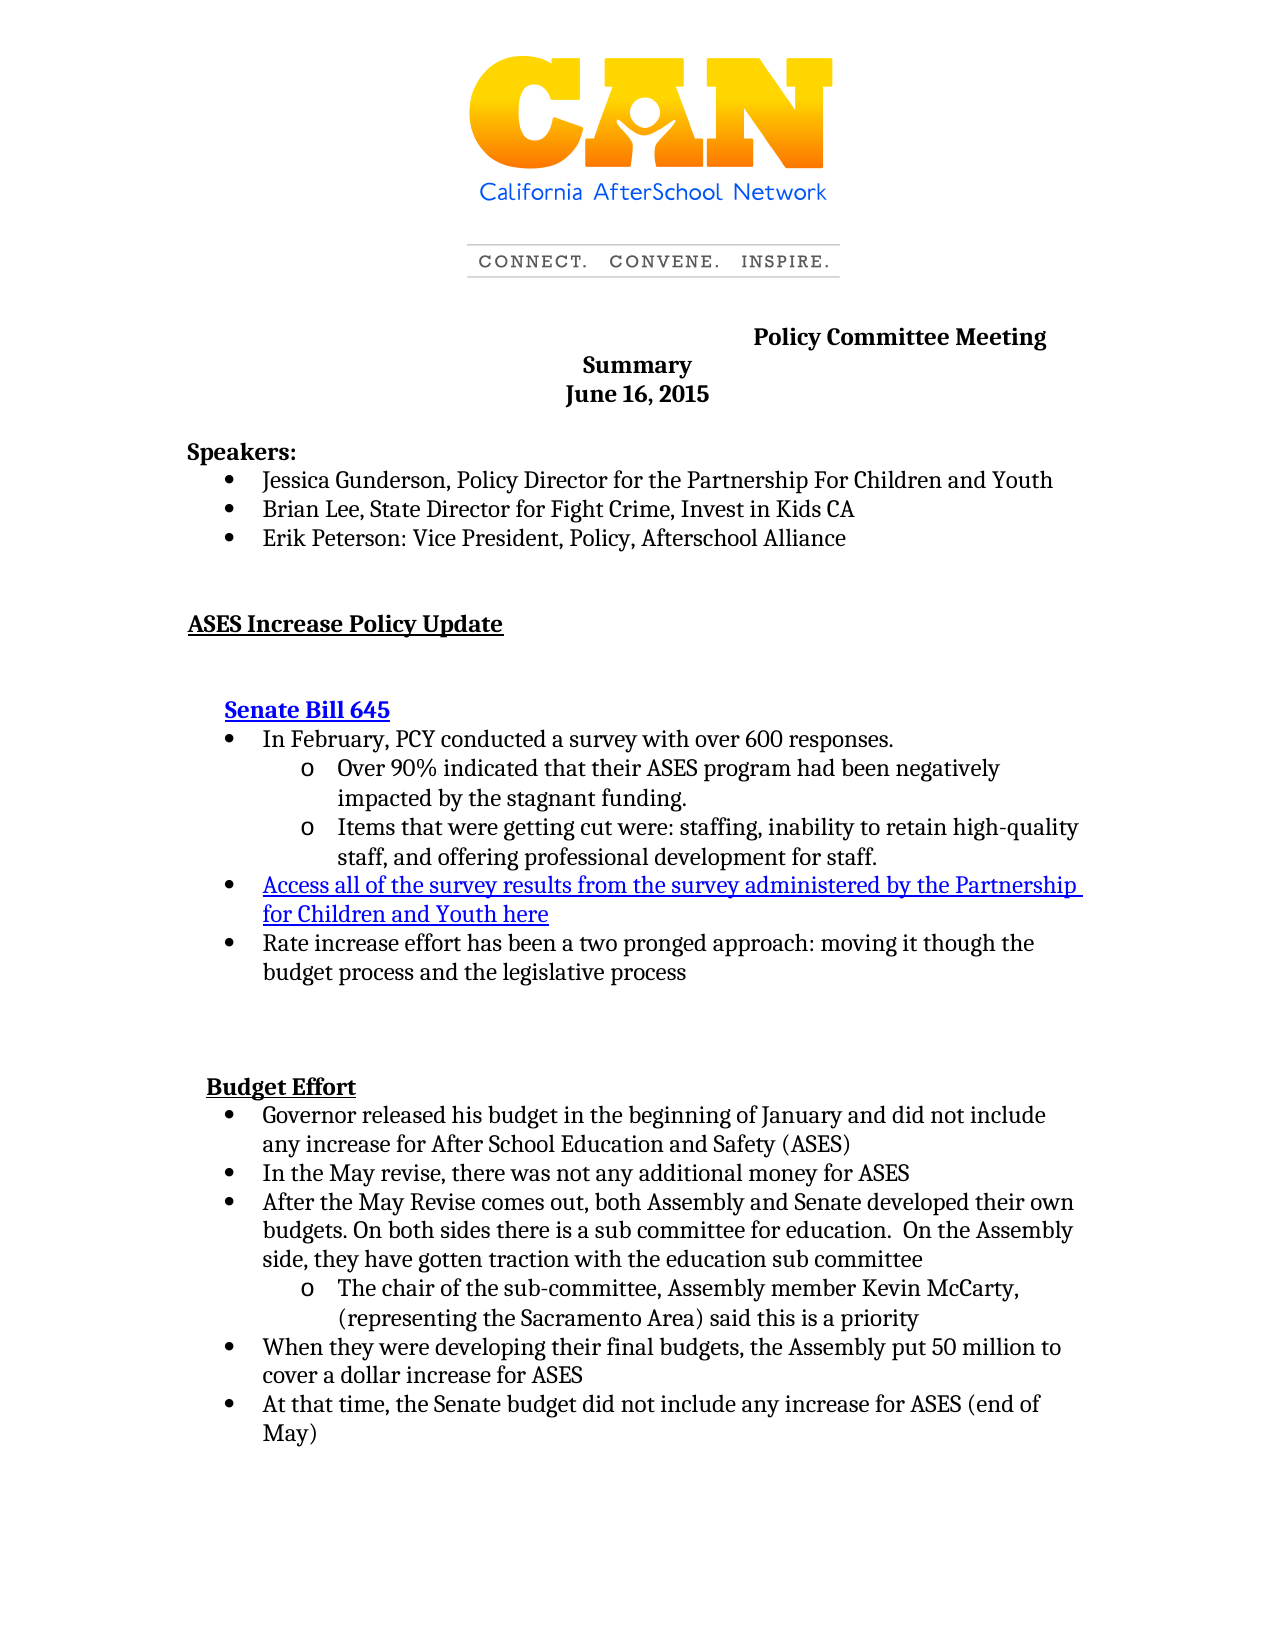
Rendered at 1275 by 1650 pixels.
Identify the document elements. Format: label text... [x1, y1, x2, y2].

text Senate Bill 645 [225, 696, 1087, 725]
list In February, PCY conducted a survey with over 600 responses. [225, 725, 1087, 754]
list After the May Revise comes out, both Assembly and Senate developed their own budgets. On both sides there is a sub committee for education. On the Assembly side, they have gotten traction with the education sub committee [225, 1187, 1087, 1274]
text Speakers: [187, 437, 1087, 466]
list In the May revise, there was not any additional money for ASES [225, 1159, 1087, 1187]
text June 16, 2015 [187, 380, 1087, 409]
list Jessica Gunderson, Policy Director for the Partnership For Children and Youth [225, 466, 1087, 495]
list Rate increase effort has been a two pronged approach: moving it though the budget process and the legislative process [225, 929, 1087, 986]
list Items that were getting cut were: staffing, inability to retain high-quality staff, and offering professional development for staff. [300, 812, 1087, 871]
list The chair of the sub-committee, Assembly member Kevin McCarty, (representing the Sacramento Area) said this is a priority [300, 1274, 1087, 1332]
list At that time, the Senate budget did not include any increase for ASES (end of May) [225, 1390, 1087, 1447]
text Budget Effort [206, 1072, 1087, 1101]
list When they were developing their final budgets, the Assembly put 50 million to cover a dollar increase for ASES [225, 1332, 1087, 1390]
list Brian Lee, State Director for Fight Crime, Invest in Kids CA [225, 495, 1087, 524]
text ASES Increase Policy Update [187, 610, 1087, 639]
list Governor released his budget in the beginning of January and did not include any increase for After School Education and Safety (ASES) [225, 1101, 1087, 1159]
list Erik Peterson: Vice President, Policy, Afterschool Alliance [225, 524, 1087, 552]
list Access all of the survey results from the survey administered by the Partnership for Children and Youth here [225, 871, 1087, 929]
list Over 90% indicated that their ASES program had been negatively impacted by the stagnant funding. [300, 754, 1087, 812]
text Policy Committee Meeting Summary [187, 150, 1087, 380]
picture [450, 37, 857, 296]
